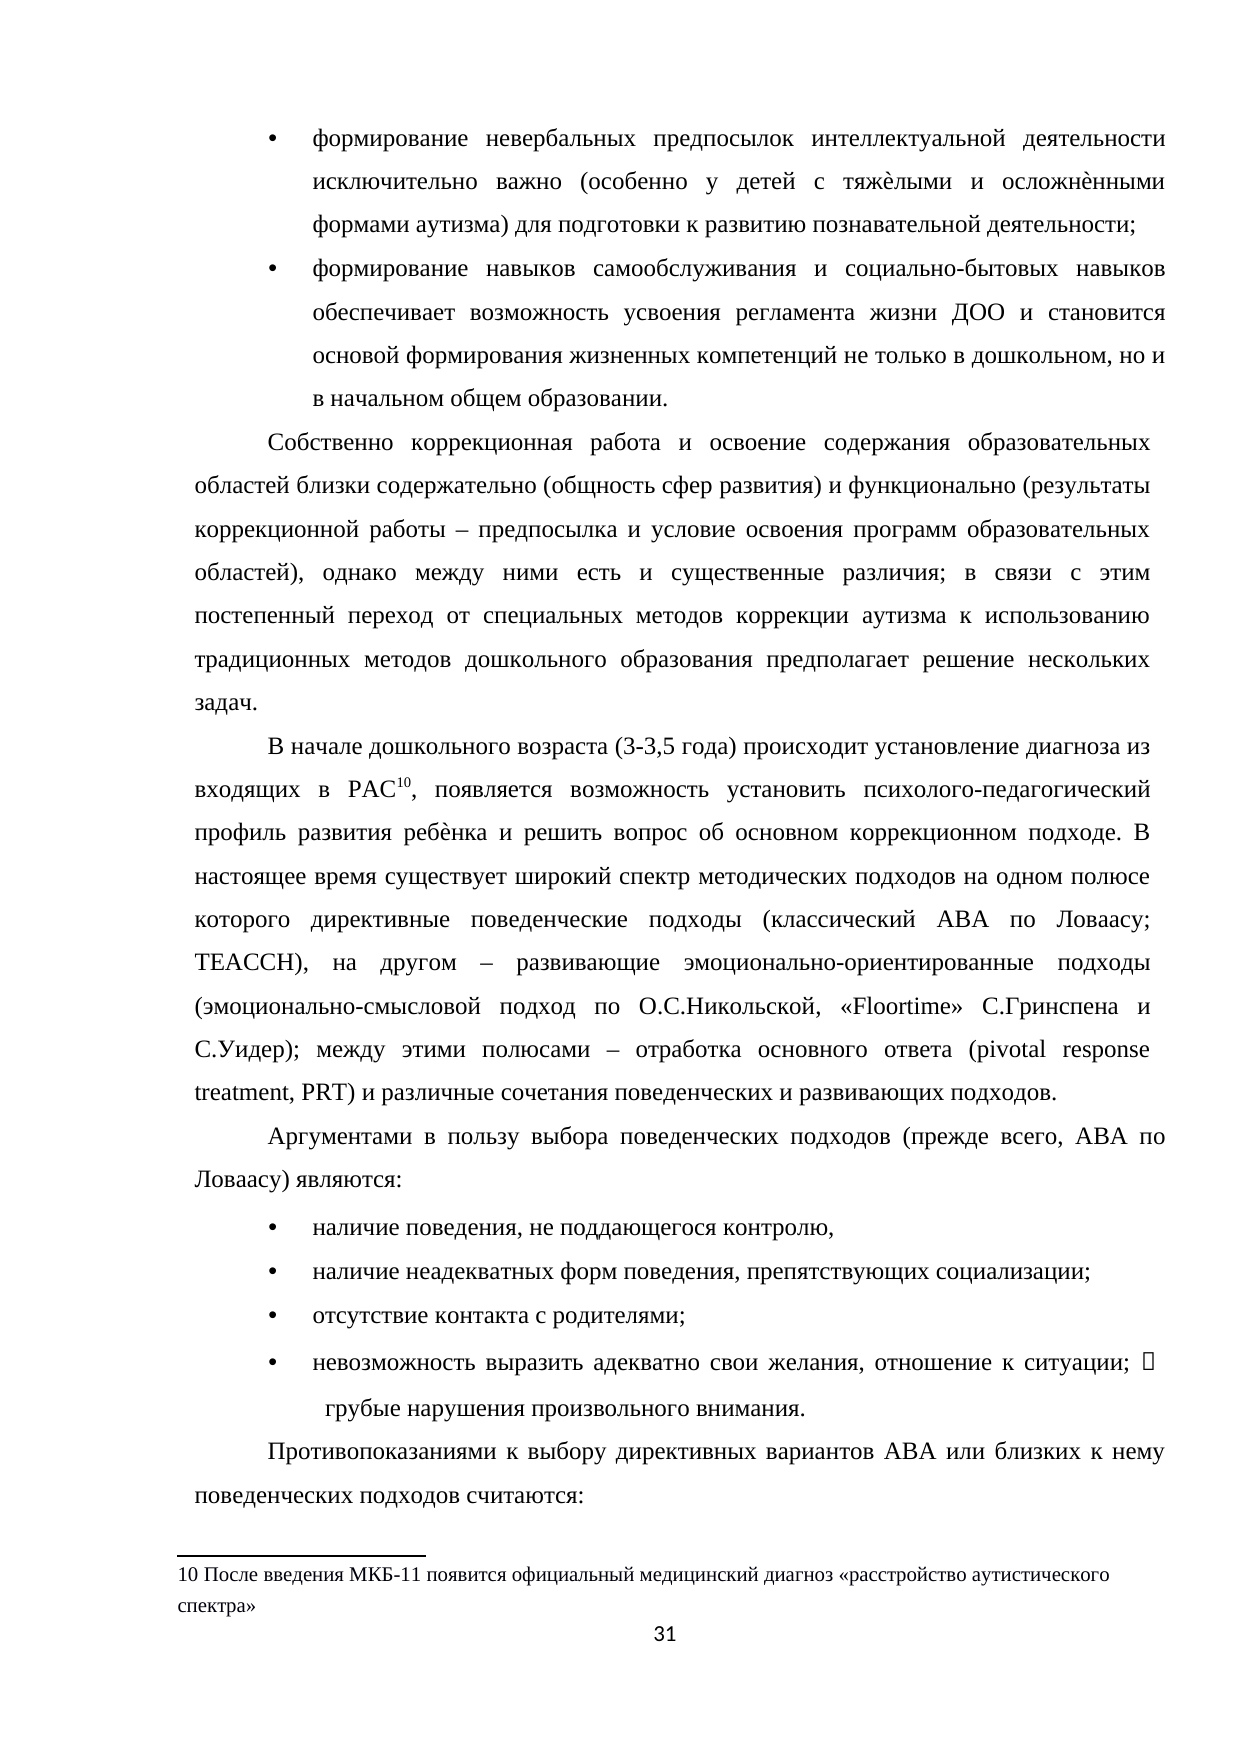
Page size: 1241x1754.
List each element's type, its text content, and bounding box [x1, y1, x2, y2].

text В начале дошкольного возраста (3-3,5 года) происходит установление диагноза из входящих в РАС, появляется возможность установить психолого-педагогический профиль развития ребѐнка и решить вопрос об основном коррекционном подходе. В настоящее время существует широкий спектр методических подходов на одном полюсе которого директивные поведенческие подходы (классический АВА по Ловаасу; ТЕАССН), на другом – развивающие эмоционально-ориентированные подходы (эмоционально-смысловой подход по О.С.Никольской, «Floortime» С.Гринспена и С.Уидер); между этими полюсами – отработка основного ответа (pivotal response treatment, PRT) и различные сочетания поведенческих и развивающих подходов. [194, 731, 1151, 1106]
list наличие поведения, не поддающегося контролю, [268, 1212, 1166, 1241]
text Аргументами в пользу выбора поведенческих подходов (прежде всего, АВА по Ловаасу) являются: [194, 1121, 1166, 1193]
list отсутствие контакта с родителями; [268, 1300, 1166, 1329]
list формирование невербальных предпосылок интеллектуальной деятельности исключительно важно (особенно у детей с тяжѐлыми и осложнѐнными формами аутизма) для подготовки к развитию познавательной деятельности; [268, 123, 1166, 238]
text Собственно коррекционная работа и освоение содержания образовательных областей близки содержательно (общность сфер развития) и функционально (результаты коррекционной работы – предпосылка и условие освоения программ образовательных областей), однако между ними есть и существенные различия; в связи с этим постепенный переход от специальных методов коррекции аутизма к использованию традиционных методов дошкольного образования предполагает решение нескольких задач. [194, 427, 1151, 716]
list наличие неадекватных форм поведения, препятствующих социализации; [268, 1256, 1166, 1285]
list формирование навыков самообслуживания и социально-бытовых навыков обеспечивает возможность усвоения регламента жизни ДОО и становится основой формирования жизненных компетенций не только в дошкольном, но и в начальном общем образовании. [268, 253, 1166, 412]
text Противопоказаниями к выбору директивных вариантов АВА или близких к нему поведенческих подходов считаются: [194, 1436, 1166, 1508]
list невозможность выразить адекватно свои желания, отношение к ситуации;  грубые нарушения произвольного внимания. [268, 1344, 1166, 1421]
